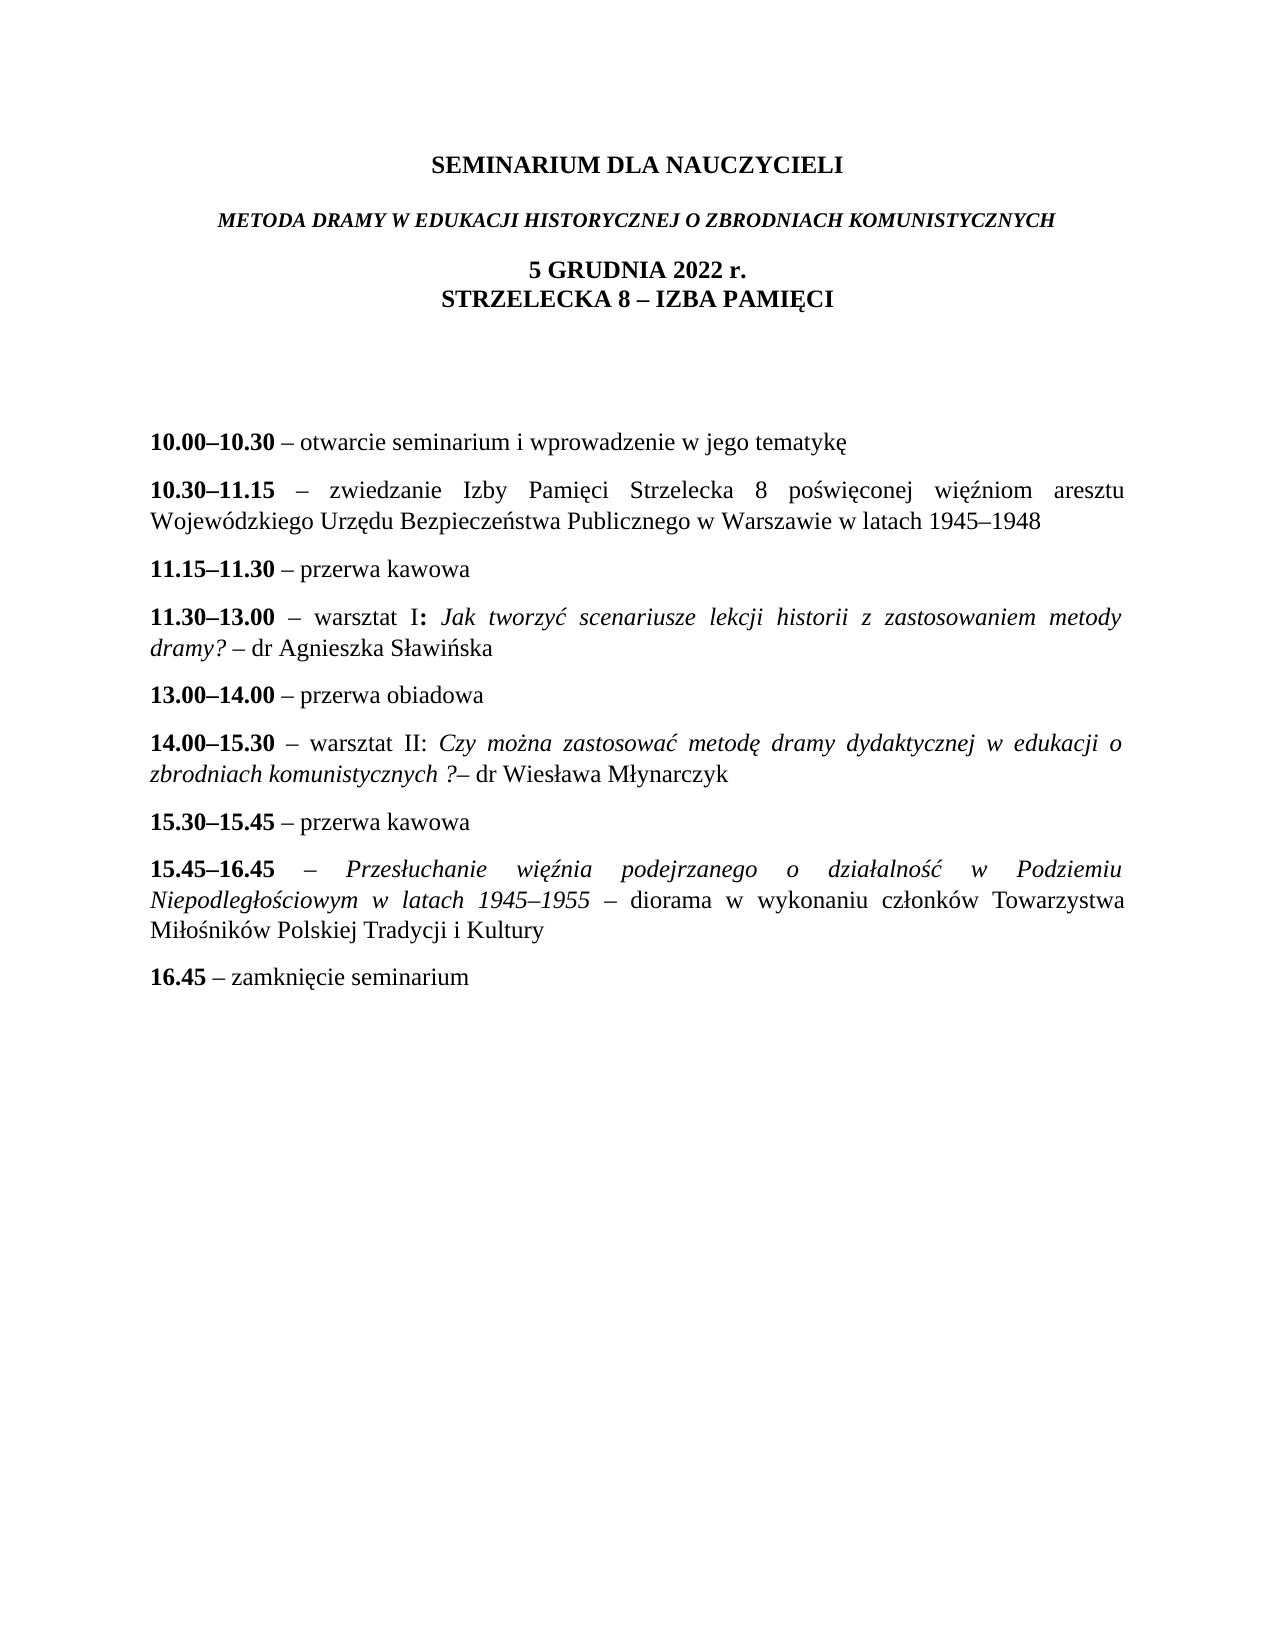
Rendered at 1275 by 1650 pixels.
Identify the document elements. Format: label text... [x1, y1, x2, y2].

text 15.30–15.45 – przerwa kawowa [150, 807, 1125, 836]
text 16.45 – zamknięcie seminarium [150, 962, 1125, 991]
text STRZELECKA 8 – IZBA PAMIĘCI [150, 284, 1125, 313]
text SEMINARIUM DLA NAUCZYCIELI [150, 150, 1125, 179]
text 15.45–16.45 – Przesłuchanie więźnia podejrzanego o działalność w Podziemiu Niepodległościowym w latach 1945–1955 – diorama w wykonaniu członków Towarzystwa Miłośników Polskiej Tradycji i Kultury [150, 854, 1125, 944]
text 13.00–14.00 – przerwa obiadowa [150, 680, 1125, 709]
text 10.30–11.15 – zwiedzanie Izby Pamięci Strzelecka 8 poświęconej więźniom aresztu Wojewódzkiego Urzędu Bezpieczeństwa Publicznego w Warszawie w latach 1945–1948 [150, 475, 1125, 535]
text 5 GRUDNIA 2022 r. [150, 256, 1125, 284]
text 11.15–11.30 – przerwa kawowa [150, 554, 1125, 583]
text 11.30–13.00 – warsztat I: Jak tworzyć scenariusze lekcji historii z zastosowaniem metody dramy? – dr Agnieszka Sławińska [150, 602, 1125, 661]
text METODA DRAMY W EDUKACJI HISTORYCZNEJ O ZBRODNIACH KOMUNISTYCZNYCH [150, 207, 1125, 232]
text 10.00–10.30 – otwarcie seminarium i wprowadzenie w jego tematykę [150, 427, 1125, 456]
text 14.00–15.30 – warsztat II: Czy można zastosować metodę dramy dydaktycznej w edukacji o zbrodniach komunistycznych ?– dr Wiesława Młynarczyk [150, 728, 1125, 788]
